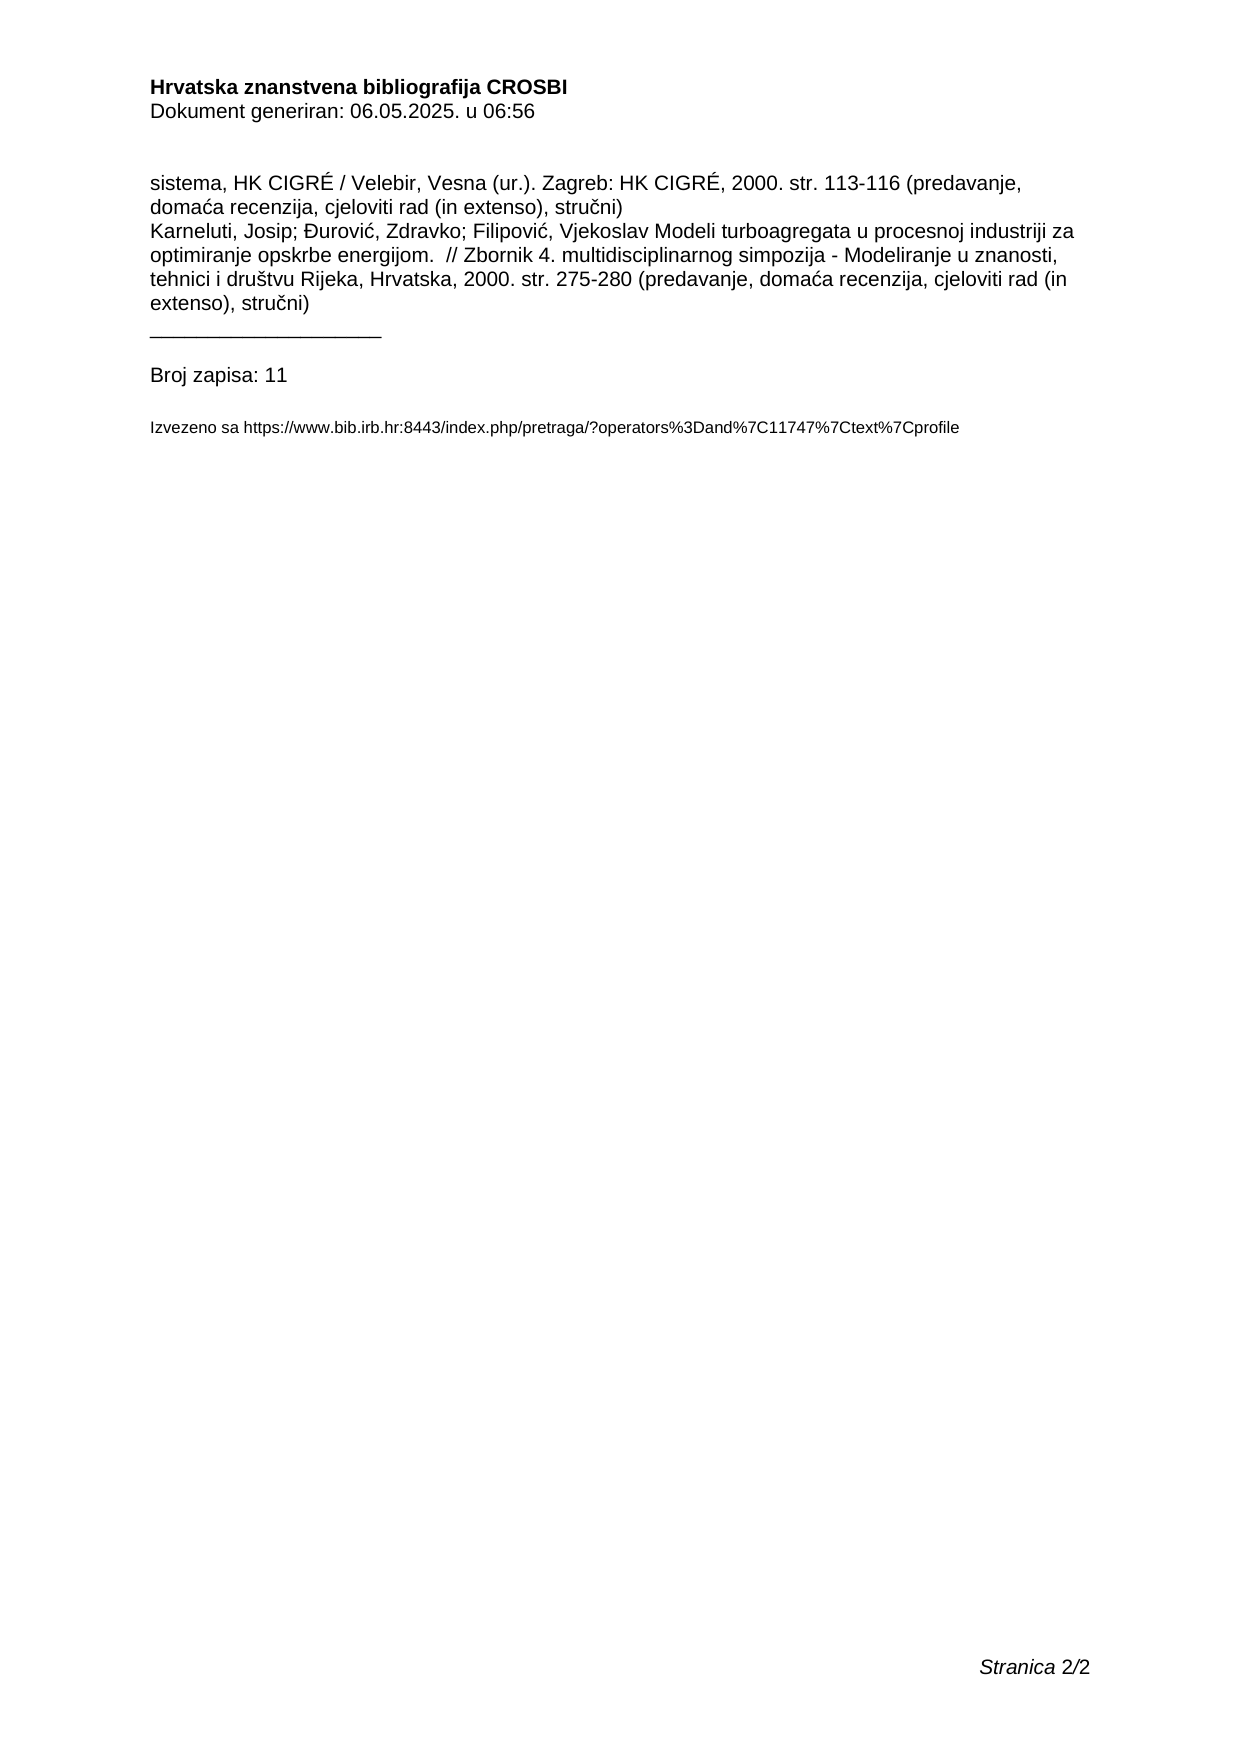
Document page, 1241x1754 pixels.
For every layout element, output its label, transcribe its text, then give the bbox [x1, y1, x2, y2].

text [150, 171, 1090, 219]
text ____________________ [150, 315, 1090, 339]
text Broj zapisa: 11 [150, 363, 1090, 387]
text Karneluti, Josip; Đurović, Zdravko; Filipović, Vjekoslav [150, 219, 1090, 315]
text Izvezeno sa https://www.bib.irb.hr:8443/index.php/pretraga/?operators%3Dand%7C11747%7Ctext%7Cprofile [150, 418, 1090, 437]
